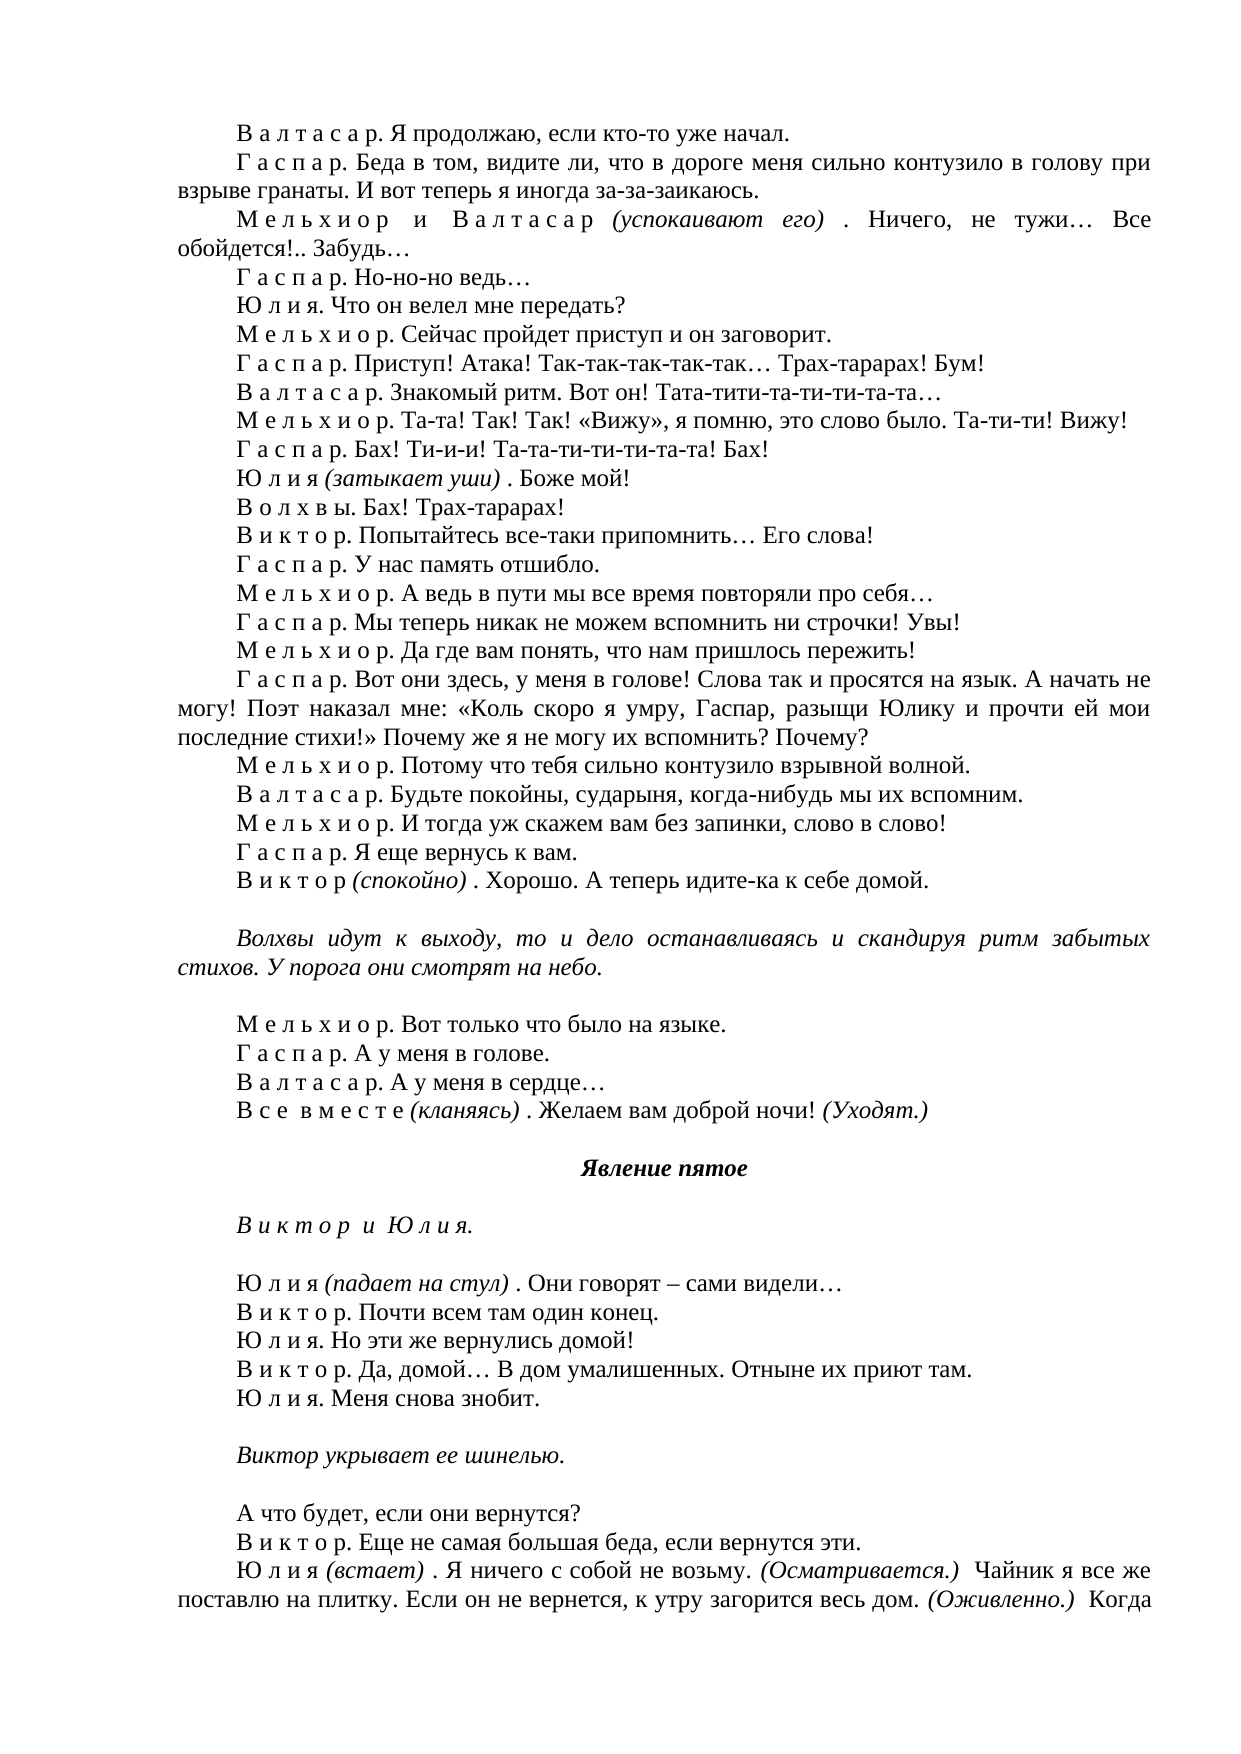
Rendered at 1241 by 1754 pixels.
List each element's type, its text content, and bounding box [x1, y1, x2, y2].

text Г а с п а р. Мы теперь никак не можем вспомнить ни строчки! Увы! [177, 607, 1152, 636]
text Г а с п а р. Вот они здесь, у меня в голове! Слова так и просятся на язык. А начать не могу! Поэт наказал мне: «Коль скоро я умру, Гаспар, разыщи Юлику и прочти ей мои последние стихи!» Почему же я не могу их вспомнить? Почему? [177, 664, 1152, 751]
text Ю л и я (падает на стул) . Они говорят – сами видели… [177, 1268, 1152, 1297]
text В а л т а с а р. Знакомый ритм. Вот он! Тата-тити-та-ти-ти-та-та… [177, 377, 1152, 406]
text Виктор укрывает ее шинелью. [177, 1441, 1152, 1469]
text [177, 1556, 1152, 1613]
text М е л ь х и о р. Да где вам понять, что нам пришлось пережить! [177, 636, 1152, 664]
text Волхвы идут к выходу, то и дело останавливаясь и скандируя ритм забытых стихов. У порога они смотрят на небо. [177, 923, 1152, 981]
text В о л х в ы. Бах! Трах-тарарах! [177, 492, 1152, 521]
subtitle Явление пятое [177, 1153, 1152, 1182]
text М е л ь х и о р. Вот только что было на языке. [177, 1009, 1152, 1038]
text В а л т а с а р. Я продолжаю, если кто-то уже начал. [177, 118, 1152, 147]
text В с е в м е с т е (кланяясь) . Желаем вам доброй ночи! (Уходят.) [177, 1096, 1152, 1124]
text В и к т о р. Да, домой… В дом умалишенных. Отныне их приют там. [177, 1354, 1152, 1383]
text В и к т о р и Ю л и я. [177, 1211, 1152, 1239]
text Г а с п а р. А у меня в голове. [177, 1038, 1152, 1067]
text Ю л и я. Что он велел мне передать? [177, 291, 1152, 319]
text В и к т о р (спокойно) . Хорошо. А теперь идите-ка к себе домой. [177, 866, 1152, 894]
text В и к т о р. Еще не самая большая беда, если вернутся эти. [177, 1527, 1152, 1556]
text М е л ь х и о р. А ведь в пути мы все время повторяли про себя… [177, 578, 1152, 607]
text Ю л и я (затыкает уши) . Боже мой! [177, 463, 1152, 492]
text Ю л и я. Но эти же вернулись домой! [177, 1326, 1152, 1354]
text М е л ь х и о р. Потому что тебя сильно контузило взрывной волной. [177, 751, 1152, 779]
text Ю л и я. Меня снова знобит. [177, 1383, 1152, 1412]
text Г а с п а р. Бах! Ти-и-и! Та-та-ти-ти-ти-та-та! Бах! [177, 434, 1152, 463]
text Г а с п а р. Беда в том, видите ли, что в дороге меня сильно контузило в голову при взрыве гранаты. И вот теперь я иногда за-за-заикаюсь. [177, 147, 1152, 204]
text Г а с п а р. Я еще вернусь к вам. [177, 837, 1152, 866]
text В и к т о р. Попытайтесь все-таки припомнить… Его слова! [177, 521, 1152, 549]
text М е л ь х и о р. И тогда уж скажем вам без запинки, слово в слово! [177, 808, 1152, 837]
text М е л ь х и о р и В а л т а с а р (успокаивают его) . Ничего, не тужи… Все обойдется!.. Забудь… [177, 204, 1152, 262]
text М е л ь х и о р. Та-та! Так! Так! «Вижу», я помню, это слово было. Та-ти-ти! Вижу! [177, 406, 1152, 434]
text В а л т а с а р. А у меня в сердце… [177, 1067, 1152, 1096]
text Г а с п а р. У нас память отшибло. [177, 549, 1152, 578]
text Г а с п а р. Но-но-но ведь… [177, 262, 1152, 291]
text А что будет, если они вернутся? [177, 1498, 1152, 1527]
text В а л т а с а р. Будьте покойны, сударыня, когда-нибудь мы их вспомним. [177, 779, 1152, 808]
text Г а с п а р. Приступ! Атака! Так-так-так-так-так… Трах-тарарах! Бум! [177, 348, 1152, 377]
text В и к т о р. Почти всем там один конец. [177, 1297, 1152, 1326]
text М е л ь х и о р. Сейчас пройдет приступ и он заговорит. [177, 319, 1152, 348]
